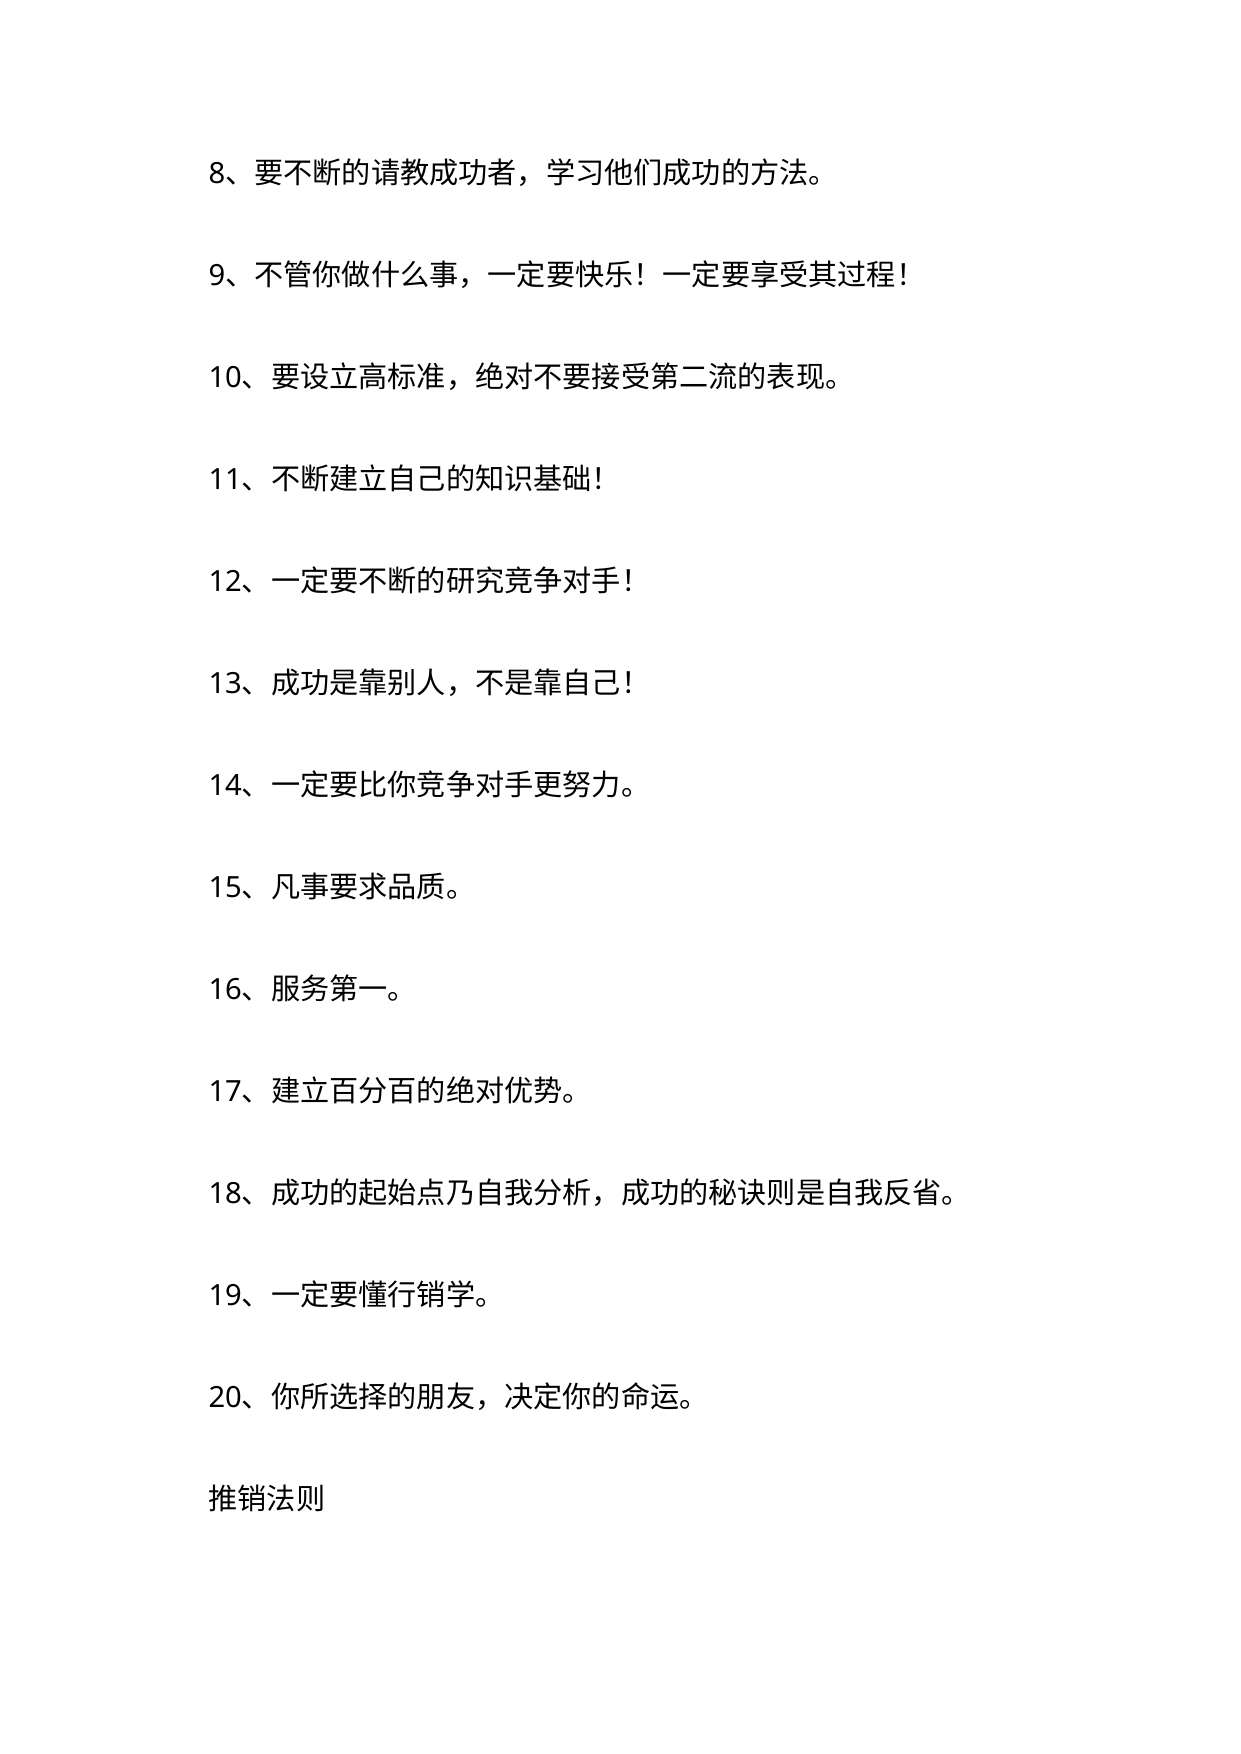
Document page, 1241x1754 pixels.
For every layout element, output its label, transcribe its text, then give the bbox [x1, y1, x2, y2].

text 18、成功的起始点乃自我分析，成功的秘诀则是自我反省。 [150, 1170, 1090, 1212]
text 11、不断建立自己的知识基础！ [150, 456, 1090, 498]
text 17、建立百分百的绝对优势。 [150, 1068, 1090, 1110]
text 9、不管你做什么事，一定要快乐！一定要享受其过程！ [150, 252, 1090, 294]
text 推销法则 [150, 1476, 1090, 1518]
text 10、要设立高标准，绝对不要接受第二流的表现。 [150, 354, 1090, 396]
text 15、凡事要求品质。 [150, 864, 1090, 906]
text 16、服务第一。 [150, 966, 1090, 1008]
text 13、成功是靠别人，不是靠自己！ [150, 660, 1090, 702]
text 12、一定要不断的研究竞争对手！ [150, 558, 1090, 600]
text 14、一定要比你竞争对手更努力。 [150, 762, 1090, 804]
text 8、要不断的请教成功者，学习他们成功的方法。 [150, 150, 1090, 192]
text 19、一定要懂行销学。 [150, 1272, 1090, 1314]
text 20、你所选择的朋友，决定你的命运。 [150, 1374, 1090, 1416]
